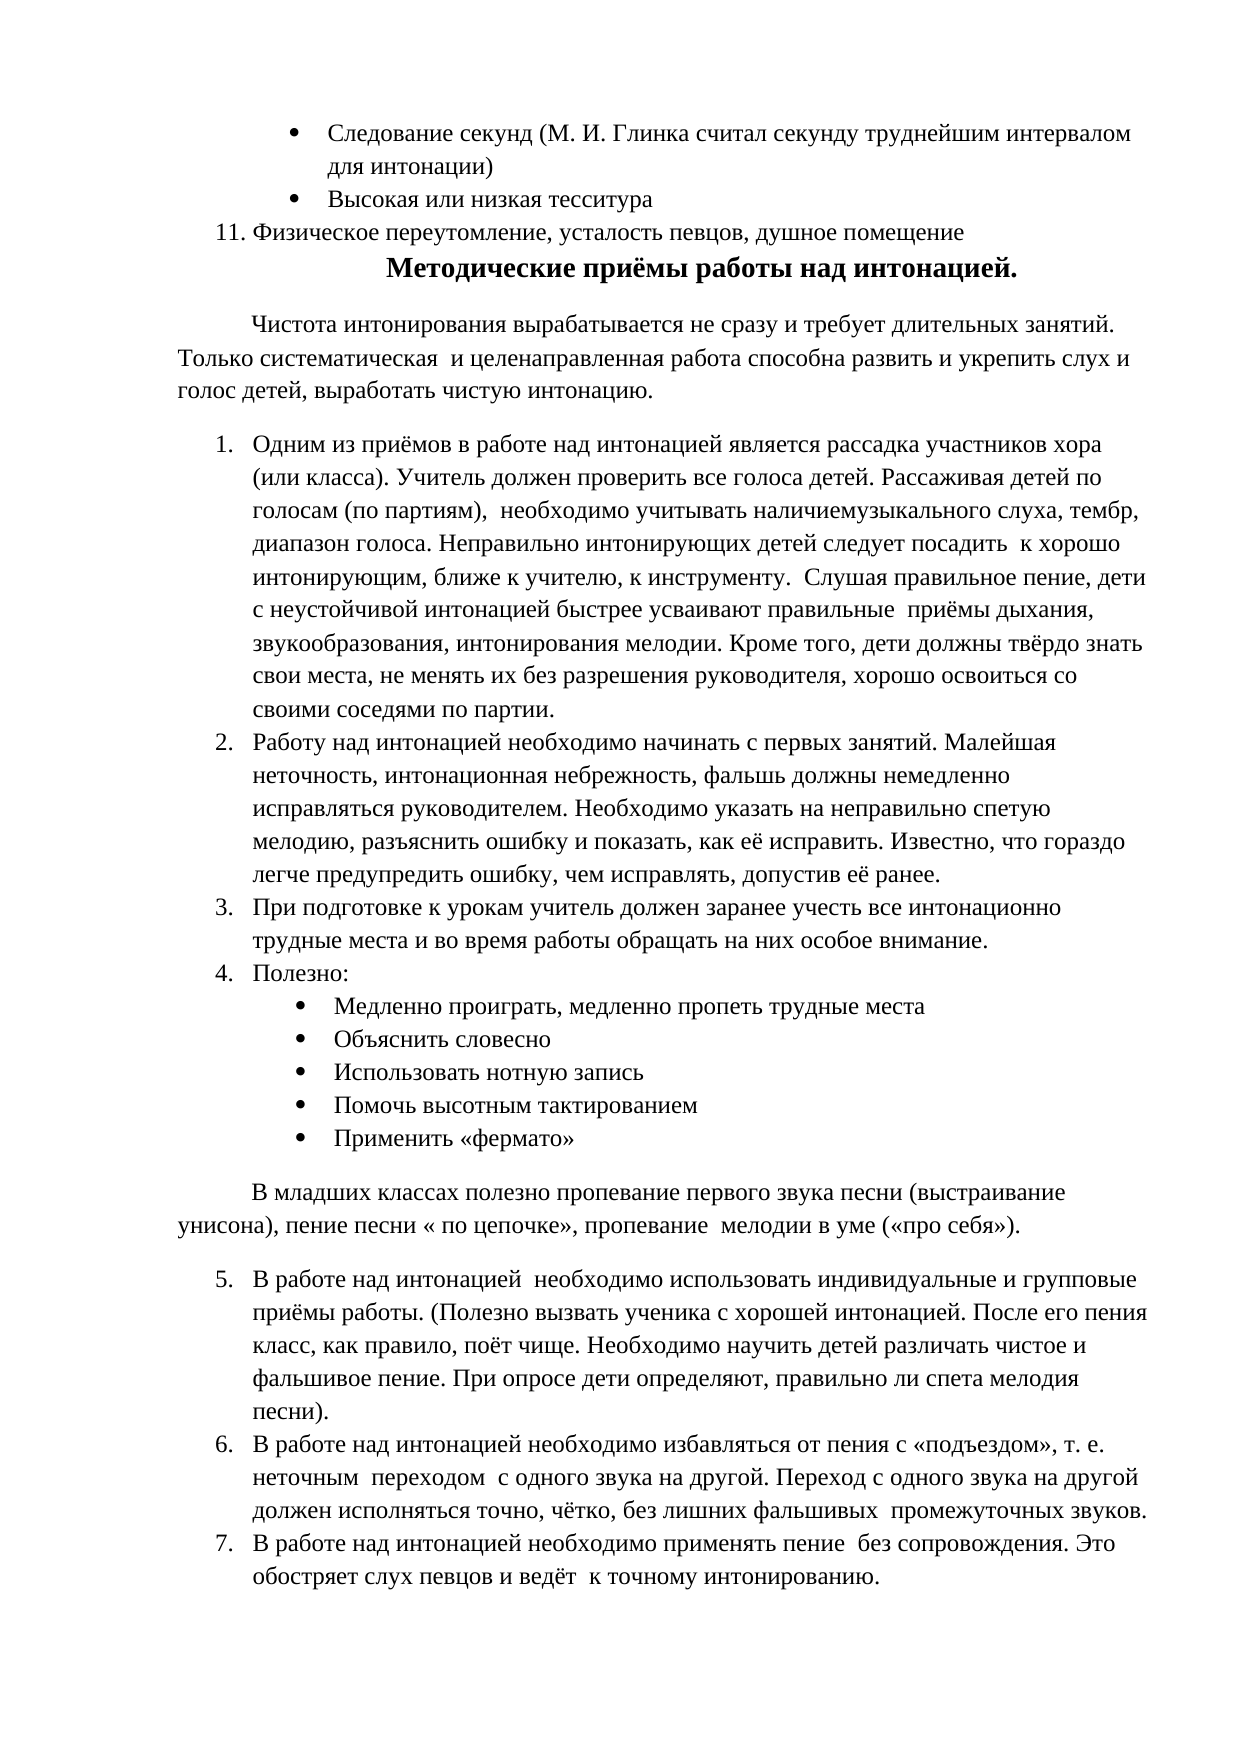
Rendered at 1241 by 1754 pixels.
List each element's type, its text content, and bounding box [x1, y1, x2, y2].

list Применить «фермато» [296, 1123, 1152, 1152]
list В работе над интонацией необходимо использовать индивидуальные и групповые приёмы работы. (Полезно вызвать ученика с хорошей интонацией. После его пения класс, как правило, поёт чище. Необходимо научить детей различать чистое и фальшивое пение. При опросе дети определяют, правильно ли спета мелодия песни). [215, 1264, 1152, 1424]
list Следование секунд (М. И. Глинка считал секунду труднейшим интервалом для интонации) [290, 118, 1152, 180]
list Помочь высотным тактированием [296, 1090, 1152, 1119]
list В работе над интонацией необходимо применять пение без сопровождения. Это обостряет слух певцов и ведёт к точному интонированию. [215, 1528, 1152, 1589]
text В младших классах полезно пропевание первого звука песни (выстраивание унисона), пение песни « по цепочке», пропевание мелодии в уме («про себя»). [177, 1177, 1152, 1238]
list Медленно проиграть, медленно пропеть трудные места [296, 991, 1152, 1019]
list Использовать нотную запись [296, 1057, 1152, 1086]
list Полезно: [215, 958, 1152, 987]
list Одним из приёмов в работе над интонацией является рассадка участников хора (или класса). Учитель должен проверить все голоса детей. Рассаживая детей по голосам (по партиям), необходимо учитывать наличиемузыкального слуха, тембр, диапазон голоса. Неправильно интонирующих детей следует посадить к хорошо интонирующим, ближе к учителю, к инструменту. Слушая правильное пение, дети с неустойчивой интонацией быстрее усваивают правильные приёмы дыхания, звукообразования, интонирования мелодии. Кроме того, дети должны твёрдо знать свои места, не менять их без разрешения руководителя, хорошо освоиться со своими соседями по партии. [215, 429, 1152, 722]
list Физическое переутомление, усталость певцов, душное помещение [215, 217, 1152, 246]
text Чистота интонирования вырабатывается не сразу и требует длительных занятий. Только систематическая и целенаправленная работа способна развить и укрепить слух и голос детей, выработать чистую интонацию. [177, 309, 1152, 404]
list Работу над интонацией необходимо начинать с первых занятий. Малейшая неточность, интонационная небрежность, фальшь должны немедленно исправляться руководителем. Необходимо указать на неправильно спетую мелодию, разъяснить ошибку и показать, как её исправить. Известно, что гораздо легче предупредить ошибку, чем исправлять, допустив её ранее. [215, 727, 1152, 887]
list Высокая или низкая тесситура [290, 184, 1152, 213]
list В работе над интонацией необходимо избавляться от пения с «подъездом», т. е. неточным переходом с одного звука на другой. Переход с одного звука на другой должен исполняться точно, чётко, без лишних фальшивых промежуточных звуков. [215, 1429, 1152, 1523]
list Объяснить словесно [296, 1024, 1152, 1053]
list При подготовке к урокам учитель должен заранее учесть все интонационно трудные места и во время работы обращать на них особое внимание. [215, 892, 1152, 953]
list Методические приёмы работы над интонацией. [252, 250, 1152, 284]
